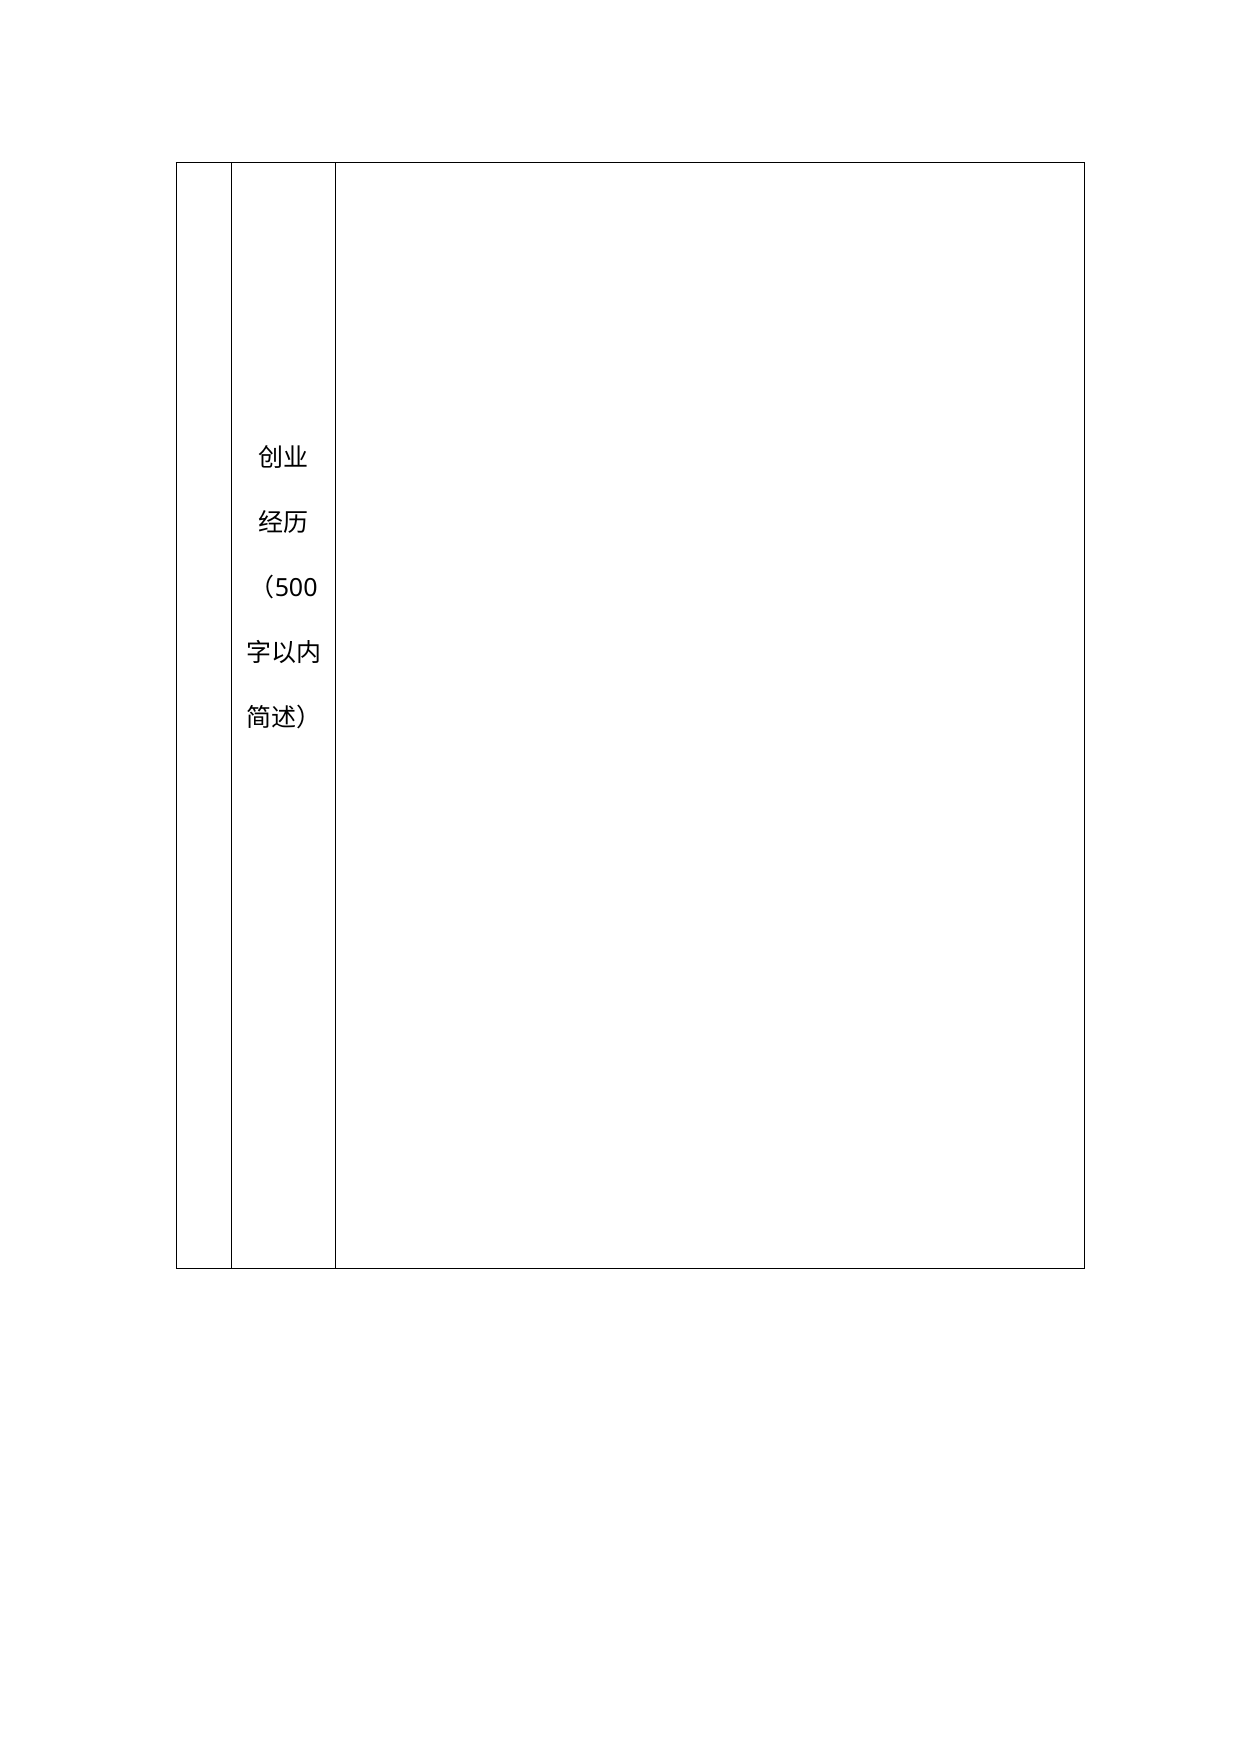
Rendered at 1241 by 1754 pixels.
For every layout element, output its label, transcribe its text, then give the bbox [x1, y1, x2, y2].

table_cell [336, 163, 1084, 1268]
table_cell 创业 经历 （500字以内简述） [232, 163, 335, 1268]
